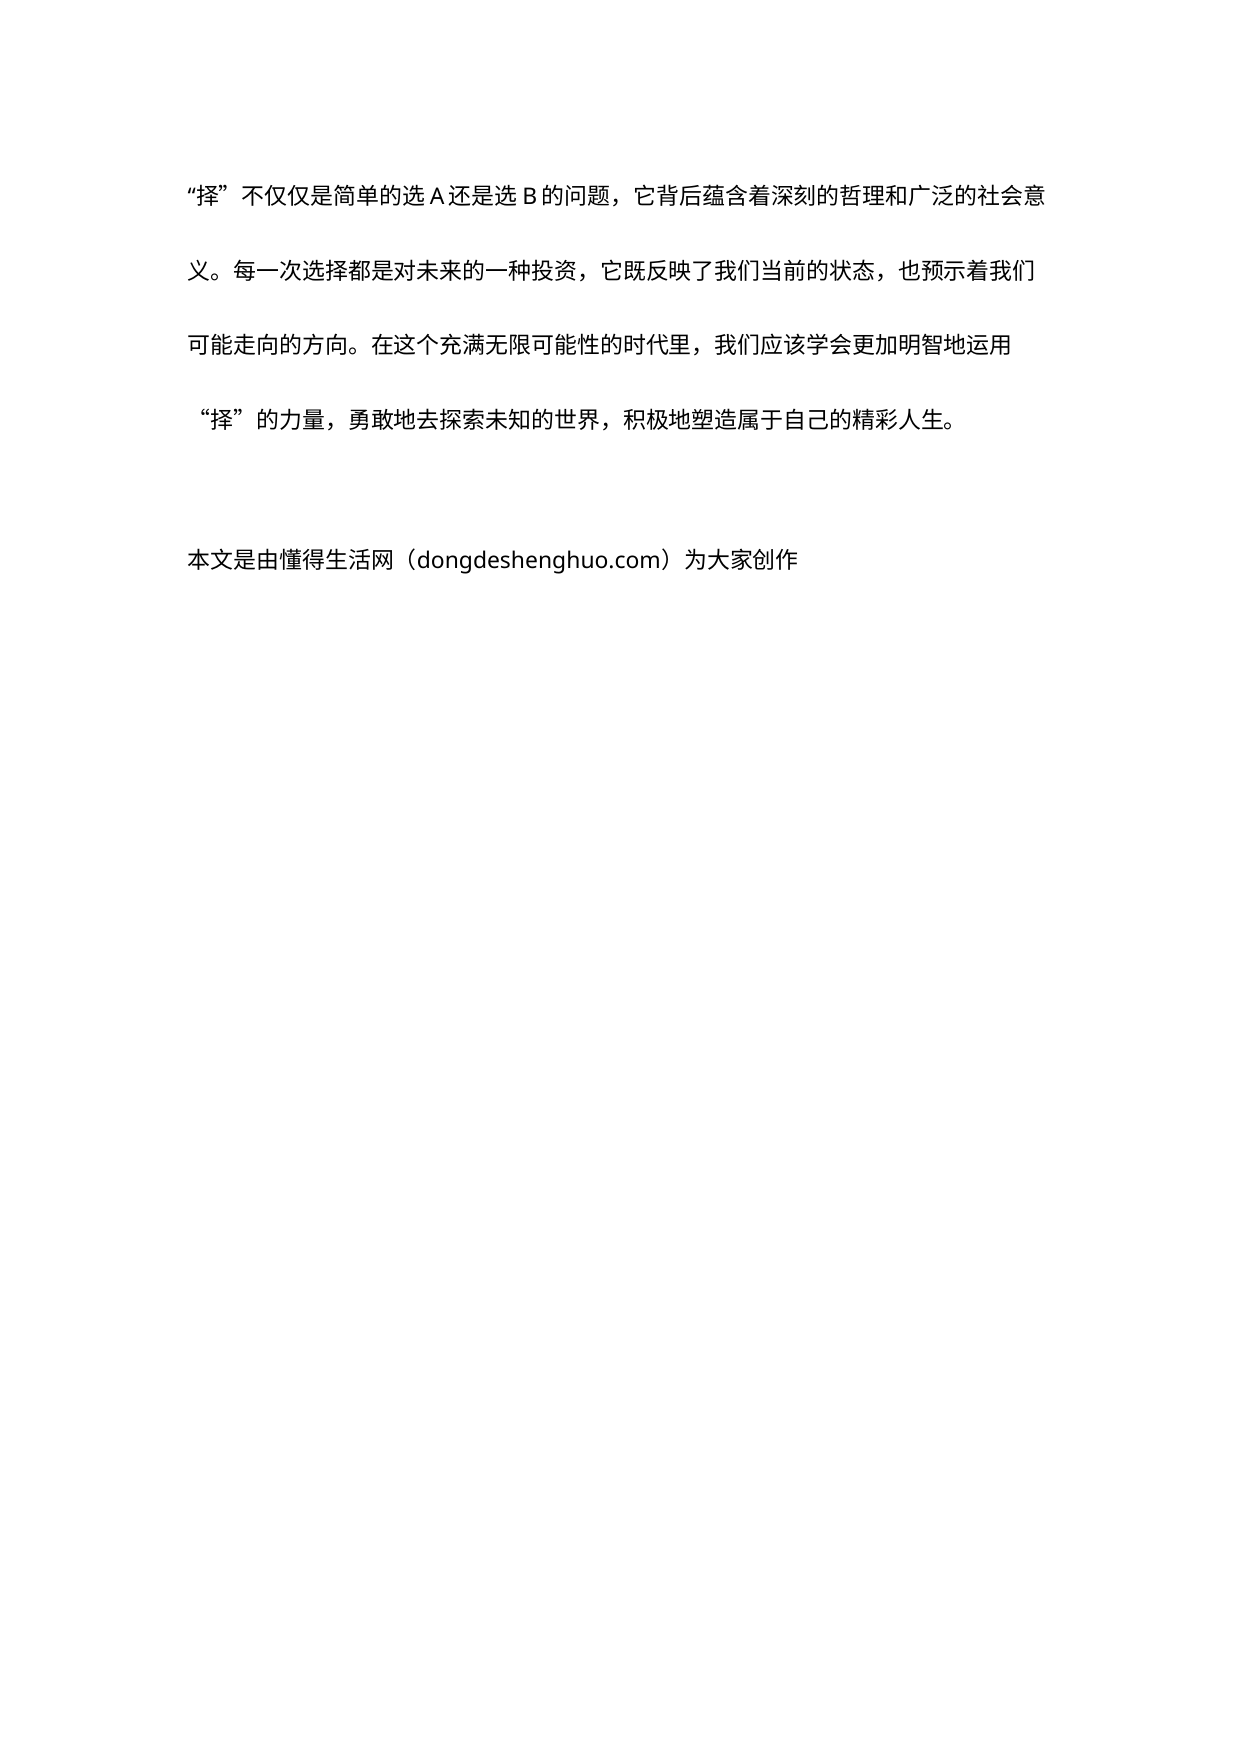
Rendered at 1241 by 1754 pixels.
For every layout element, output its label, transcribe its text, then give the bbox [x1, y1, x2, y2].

text 本文是由懂得生活网（dongdeshenghuo.com）为大家创作 [187, 526, 1053, 591]
text “择”不仅仅是简单的选A还是选B的问题，它背后蕴含着深刻的哲理和广泛的社会意义。每一次选择都是对未来的一种投资，它既反映了我们当前的状态，也预示着我们可能走向的方向。在这个充满无限可能性的时代里，我们应该学会更加明智地运用“择”的力量，勇敢地去探索未知的世界，积极地塑造属于自己的精彩人生。 [187, 162, 1053, 451]
